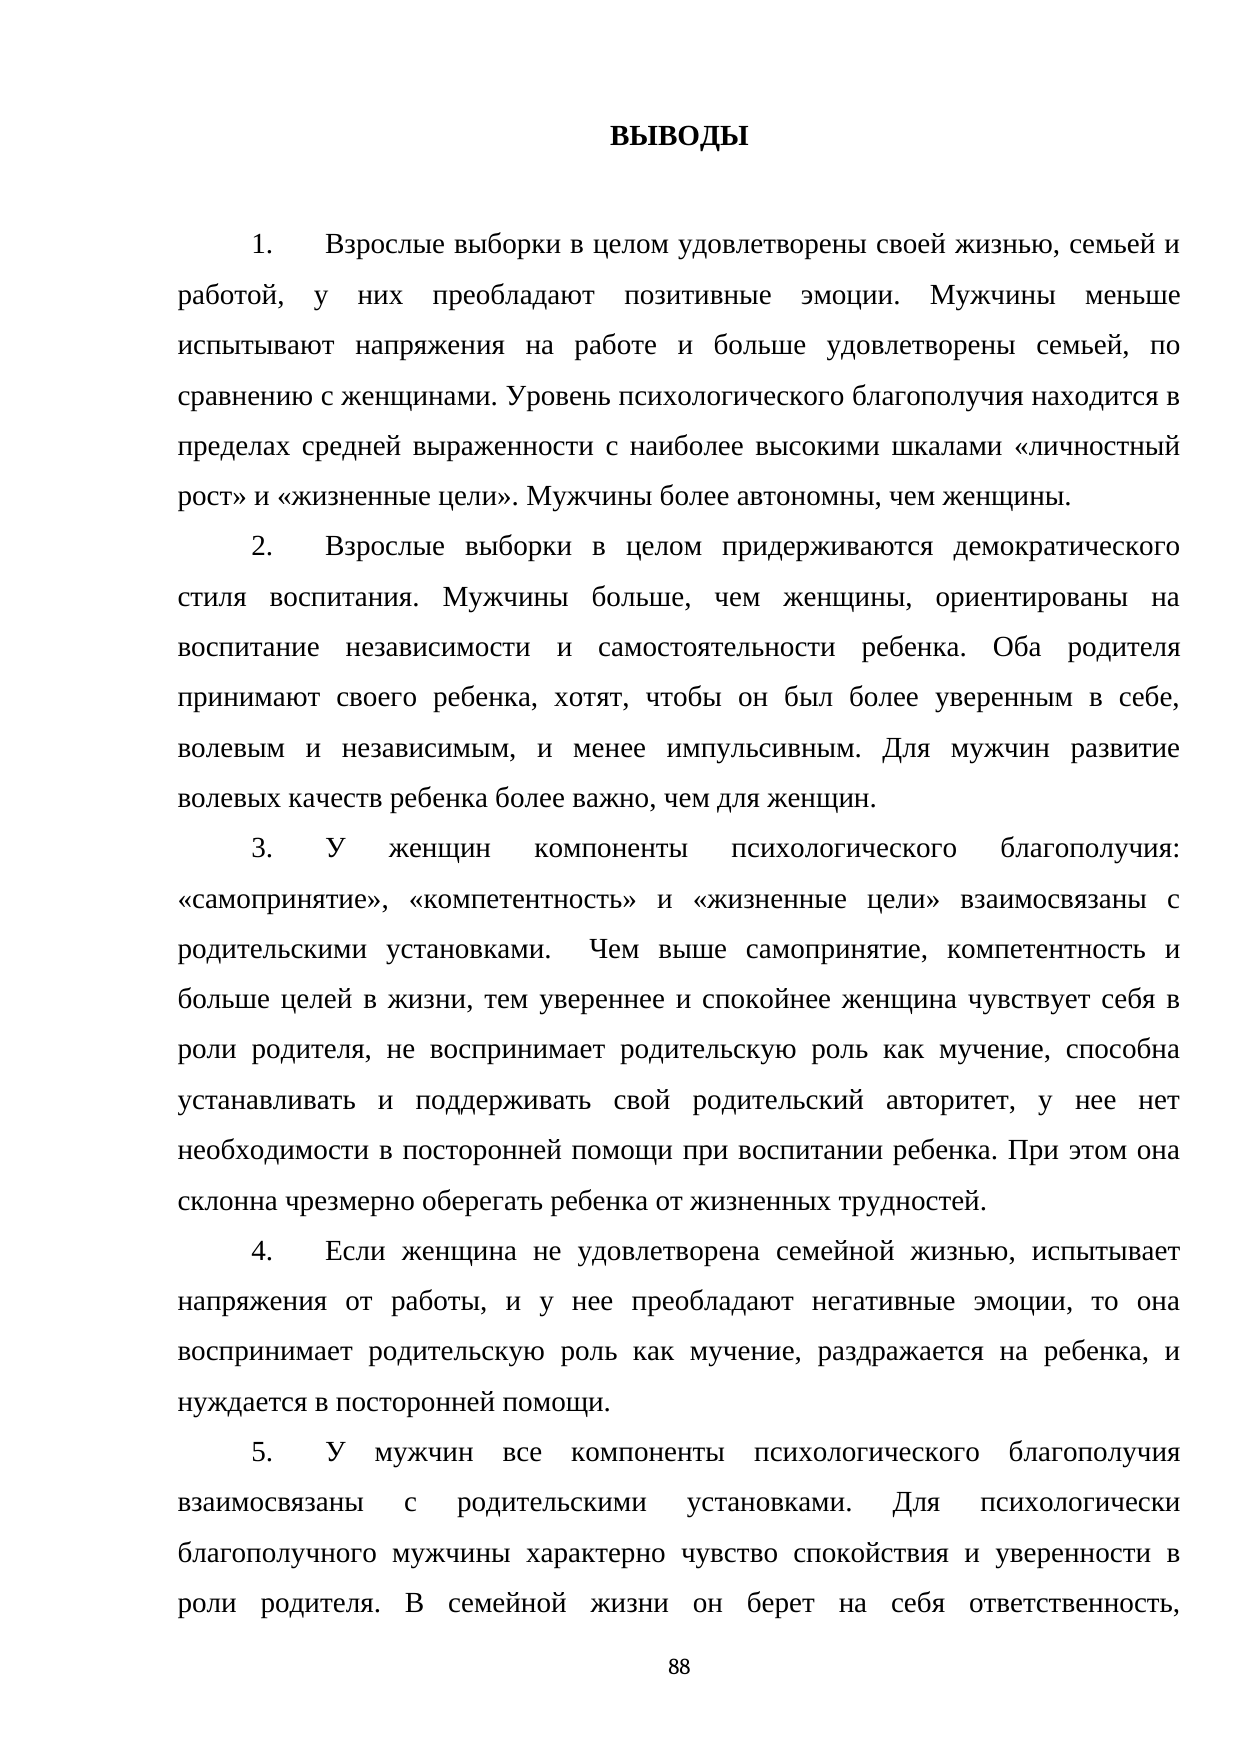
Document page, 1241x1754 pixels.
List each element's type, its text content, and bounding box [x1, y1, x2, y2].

list Взрослые выборки в целом удовлетворены своей жизнью, семьей и работой, у них преобладают позитивные эмоции. Мужчины меньше испытывают напряжения на работе и больше удовлетворены семьей, по сравнению с женщинами. Уровень психологического благополучия находится в пределах средней выраженности с наиболее высокими шкалами «личностный рост» и «жизненные цели». Мужчины более автономны, чем женщины. [177, 227, 1181, 512]
list Взрослые выборки в целом придерживаются демократического стиля воспитания. Мужчины больше, чем женщины, ориентированы на воспитание независимости и самостоятельности ребенка. Оба родителя принимают своего ребенка, хотят, чтобы он был более уверенным в себе, волевым и независимым, и менее импульсивным. Для мужчин развитие волевых качеств ребенка более важно, чем для женщин. [177, 528, 1181, 814]
list Если женщина не удовлетворена семейной жизнью, испытывает напряжения от работы, и у нее преобладают негативные эмоции, то она воспринимает родительскую роль как мучение, раздражается на ребенка, и нуждается в посторонней помощи. [177, 1233, 1181, 1417]
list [177, 1434, 1181, 1619]
text ВЫВОДЫ [177, 118, 1181, 152]
list У женщин компоненты психологического благополучия: «самопринятие», «компетентность» и «жизненные цели» взаимосвязаны с родительскими установками. Чем выше самопринятие, компетентность и больше целей в жизни, тем увереннее и спокойнее женщина чувствует себя в роли родителя, не воспринимает родительскую роль как мучение, способна устанавливать и поддерживать свой родительский авторитет, у нее нет необходимости в посторонней помощи при воспитании ребенка. При этом она склонна чрезмерно оберегать ребенка от жизненных трудностей. [177, 830, 1181, 1216]
